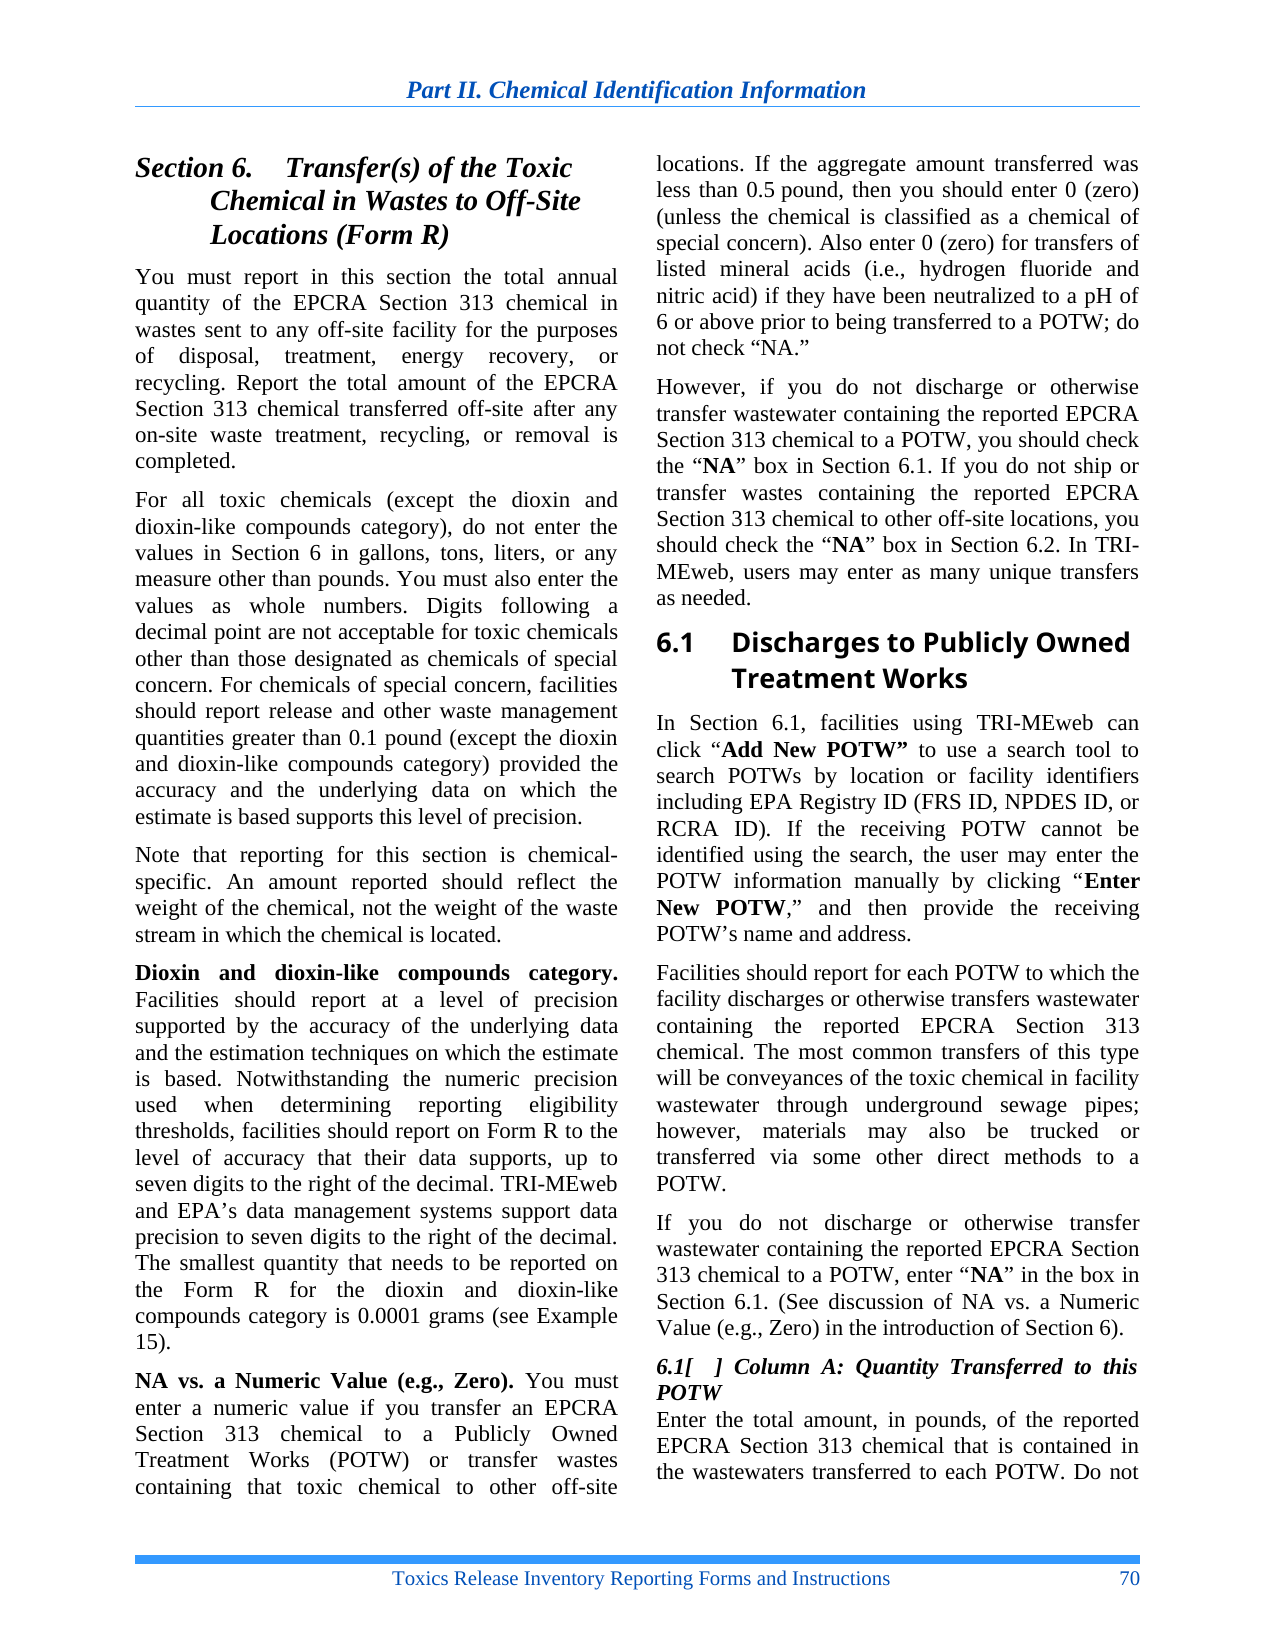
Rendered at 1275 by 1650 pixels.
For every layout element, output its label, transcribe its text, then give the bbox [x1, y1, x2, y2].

text Facilities should report for each POTW to which the facility discharges or otherwise transfers wastewater containing the reported EPCRA Section 313 chemical. The most common transfers of this type will be conveyances of the toxic chemical in facility wastewater through underground sewage pipes; however, materials may also be trucked or transferred via some other direct methods to a POTW. [656, 959, 1140, 1196]
text You must report in this section the total annual quantity of the EPCRA Section 313 chemical in wastes sent to any off-site facility for the purposes of disposal, treatment, energy recovery, or recycling. Report the total amount of the EPCRA Section 313 chemical transferred off-site after any on-site waste treatment, recycling, or removal is completed. [135, 263, 619, 474]
text NA vs. a Numeric Value (e.g., Zero). You must enter a numeric value if you transfer an EPCRA Section 313 chemical to a Publicly Owned Treatment Works (POTW) or transfer wastes containing that toxic chemical to other off-site locations. If the aggregate amount transferred was less than 0.5 pound, then you should enter 0 (zero) (unless the chemical is classified as a chemical of special concern). Also enter 0 (zero) for transfers of listed mineral acids (i.e., hydrogen fluoride and nitric acid) if they have been neutralized to a pH of 6 or above prior to being transferred to a POTW; do not check “NA.” [656, 150, 1140, 361]
subtitle Section 6. Transfer(s) of the Toxic Chemical in Wastes to Off-Site Locations (Form R) [135, 150, 619, 251]
text Dioxin and dioxin-like compounds category. Facilities should report at a level of precision supported by the accuracy of the underlying data and the estimation techniques on which the estimate is based. Notwithstanding the numeric precision used when determining reporting eligibility thresholds, facilities should report on Form R to the level of accuracy that their data supports, up to seven digits to the right of the decimal. TRI-MEweb and EPA’s data management systems support data precision to seven digits to the right of the decimal. The smallest quantity that needs to be reported on the Form R for the dioxin and dioxin-like compounds category is 0.0001 grams (see Example 15). [135, 959, 619, 1355]
text Note that reporting for this section is chemical-specific. An amount reported should reflect the weight of the chemical, not the weight of the waste stream in which the chemical is located. [135, 842, 619, 947]
text 6.1[ ] Column A: Quantity Transferred to this POTW [656, 1353, 1140, 1406]
text For all toxic chemicals (except the dioxin and dioxin-like compounds category), do not enter the values in Section 6 in gallons, tons, liters, or any measure other than pounds. You must also enter the values as whole numbers. Digits following a decimal point are not acceptable for toxic chemicals other than those designated as chemicals of special concern. For chemicals of special concern, facilities should report release and other waste management quantities greater than 0.1 pound (except the dioxin and dioxin-like compounds category) provided the accuracy and the underlying data on which the estimate is based supports this level of precision. [135, 486, 619, 829]
text If you do not discharge or otherwise transfer wastewater containing the reported EPCRA Section 313 chemical to a POTW, enter “NA” in the box in Section 6.1. (See discussion of NA vs. a Numeric Value (e.g., Zero) in the introduction of Section 6). [656, 1209, 1140, 1340]
text In Section 6.1, facilities using TRI-MEweb can click “Add New POTW” to use a search tool to search POTWs by location or facility identifiers including EPA Registry ID (FRS ID, NPDES ID, or RCRA ID). If the receiving POTW cannot be identified using the search, the user may enter the POTW information manually by clicking “Enter New POTW,” and then provide the receiving POTW’s name and address. [656, 709, 1140, 946]
subtitle 6.1 Discharges to Publicly Owned Treatment Works [656, 623, 1140, 697]
text NA vs. a Numeric Value (e.g., Zero). You must enter a numeric value if you transfer an EPCRA Section 313 chemical to a Publicly Owned Treatment Works (POTW) or transfer wastes containing that toxic chemical to other off-site locations. If the aggregate amount transferred was less than 0.5 pound, then you should enter 0 (zero) (unless the chemical is classified as a chemical of special concern). Also enter 0 (zero) for transfers of listed mineral acids (i.e., hydrogen fluoride and nitric acid) if they have been neutralized to a pH of 6 or above prior to being transferred to a POTW; do not check “NA.” [135, 1367, 619, 1499]
text However, if you do not discharge or otherwise transfer wastewater containing the reported EPCRA Section 313 chemical to a POTW, you should check the “NA” box in Section 6.1. If you do not ship or transfer wastes containing the reported EPCRA Section 313 chemical to other off-site locations, you should check the “NA” box in Section 6.2. In TRI-MEweb, users may enter as many unique transfers as needed. [656, 373, 1140, 611]
